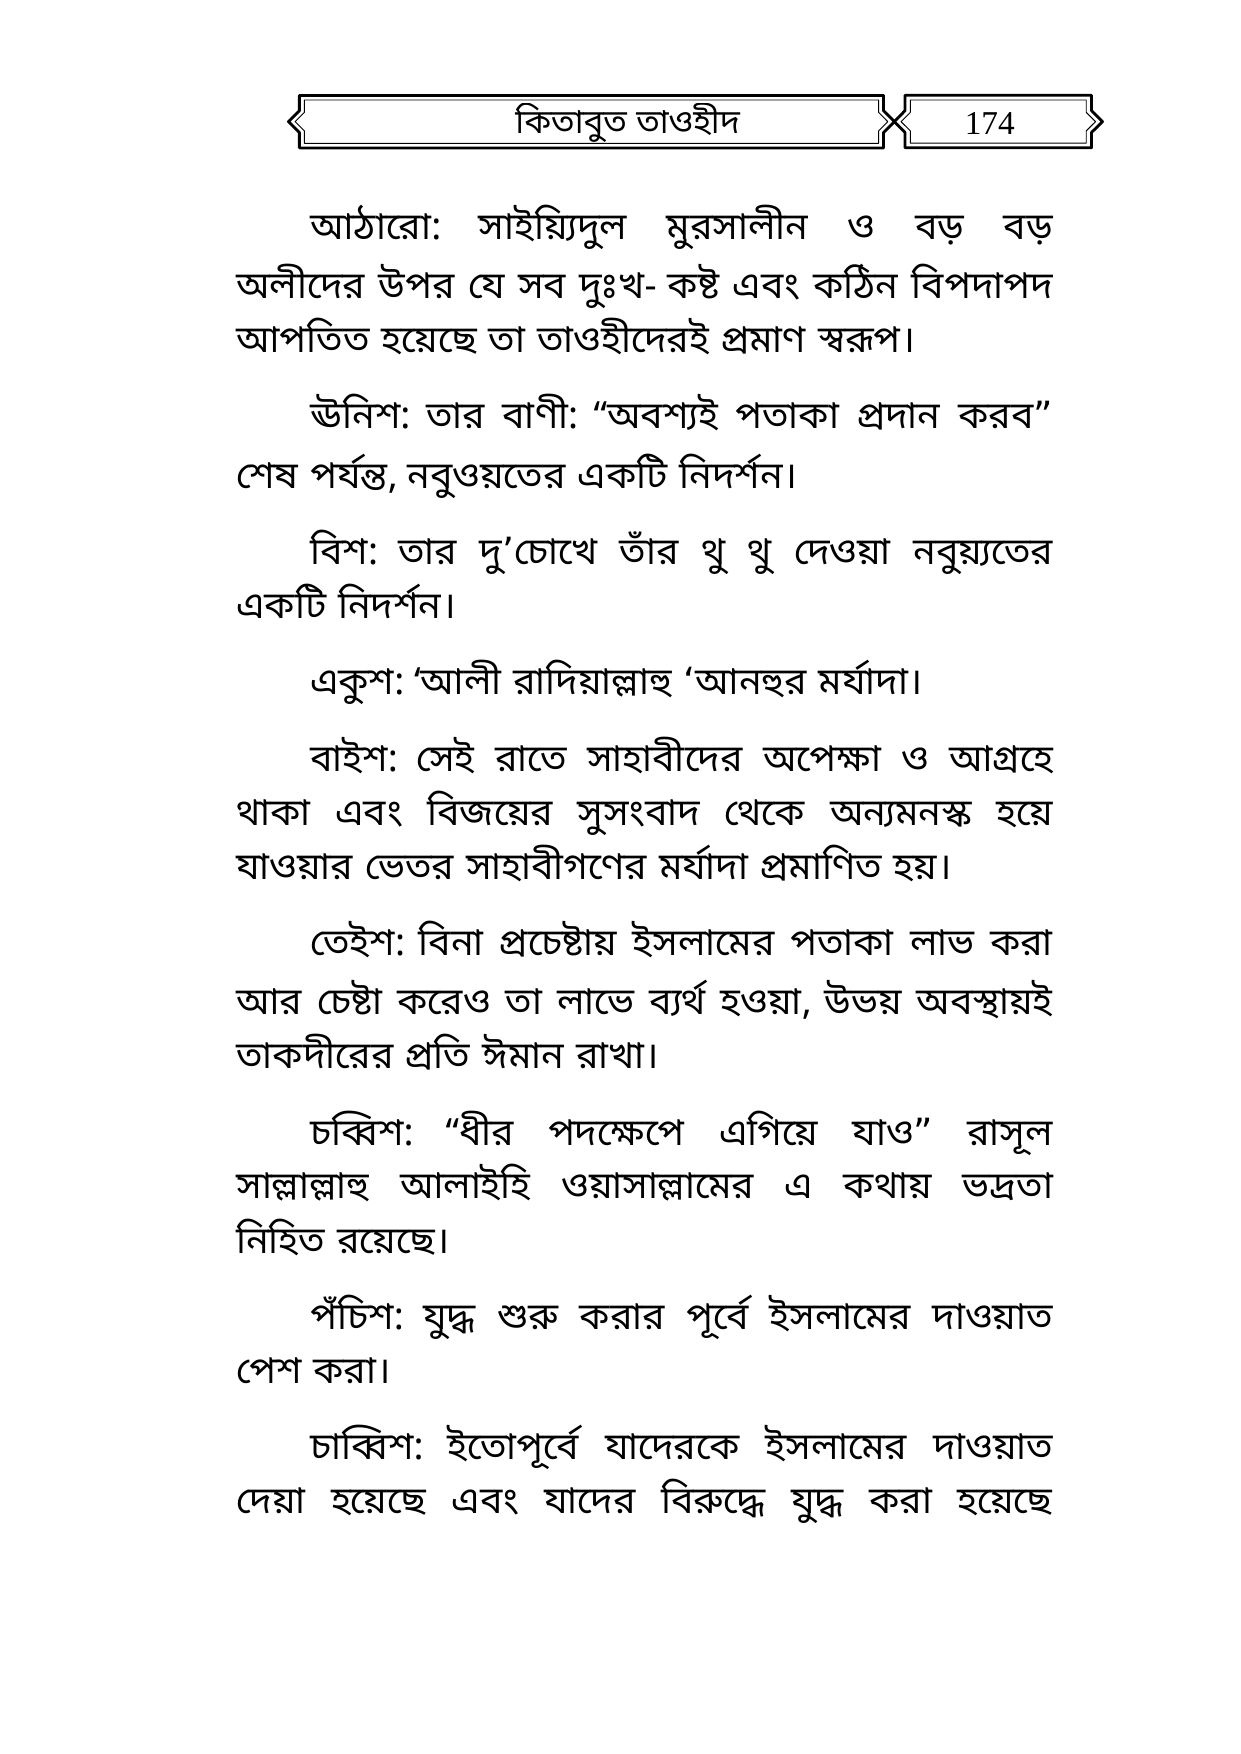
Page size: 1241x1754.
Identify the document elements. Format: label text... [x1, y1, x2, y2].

text ঊনিশ: তার বাণী: “অবশ্যই পতাকা প্রদান করব” শেষ পর্যন্ত, নবুওয়তের একটি নিদর্শন। [236, 388, 1053, 503]
text একুশ: ‘আলী রাদিয়াল্লাহু ‘আনহুর মর্যাদা। [236, 654, 1053, 710]
text তেইশ: বিনা প্রচেষ্টায় ইসলামের পতাকা লাভ করা আর চেষ্টা করেও তা লাভে ব্যর্থ হওয়া, উভয় অবস্থায়ই তাকদীরের প্রতি ঈমান রাখা। [236, 915, 1053, 1084]
text বাইশ: সেই রাতে সাহাবীদের অপেক্ষা ও আগ্রহে থাকা এবং বিজয়ের সুসংবাদ থেকে অন্যমনস্ক হয়ে যাওয়ার ভেতর সাহাবীগণের মর্যাদা প্রমাণিত হয়। [236, 731, 1053, 894]
text আঠারো: সাইয়্যিদুল মুরসালীন ও বড় বড় অলীদের উপর যে সব দুঃখ- কষ্ট এবং কঠিন বিপদাপদ আপতিত হয়েছে তা তাওহীদেরই প্রমাণ স্বরূপ। [236, 199, 1053, 368]
text পঁচিশ: যুদ্ধ শুরু করার পূর্বে ইসলামের দাওয়াত পেশ করা। [236, 1289, 1053, 1398]
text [236, 1419, 1053, 1528]
text বিশ: তার দু’চোখে তাঁর থু থু দেওয়া নবুয়্যতের একটি নিদর্শন। [236, 524, 1053, 634]
text চব্বিশ: “ধীর পদক্ষেপে এগিয়ে যাও” রাসূল সাল্লাল্লাহু আলাইহি ওয়াসাল্লামের এ কথায় ভদ্রতা নিহিত রয়েছে। [236, 1105, 1053, 1268]
